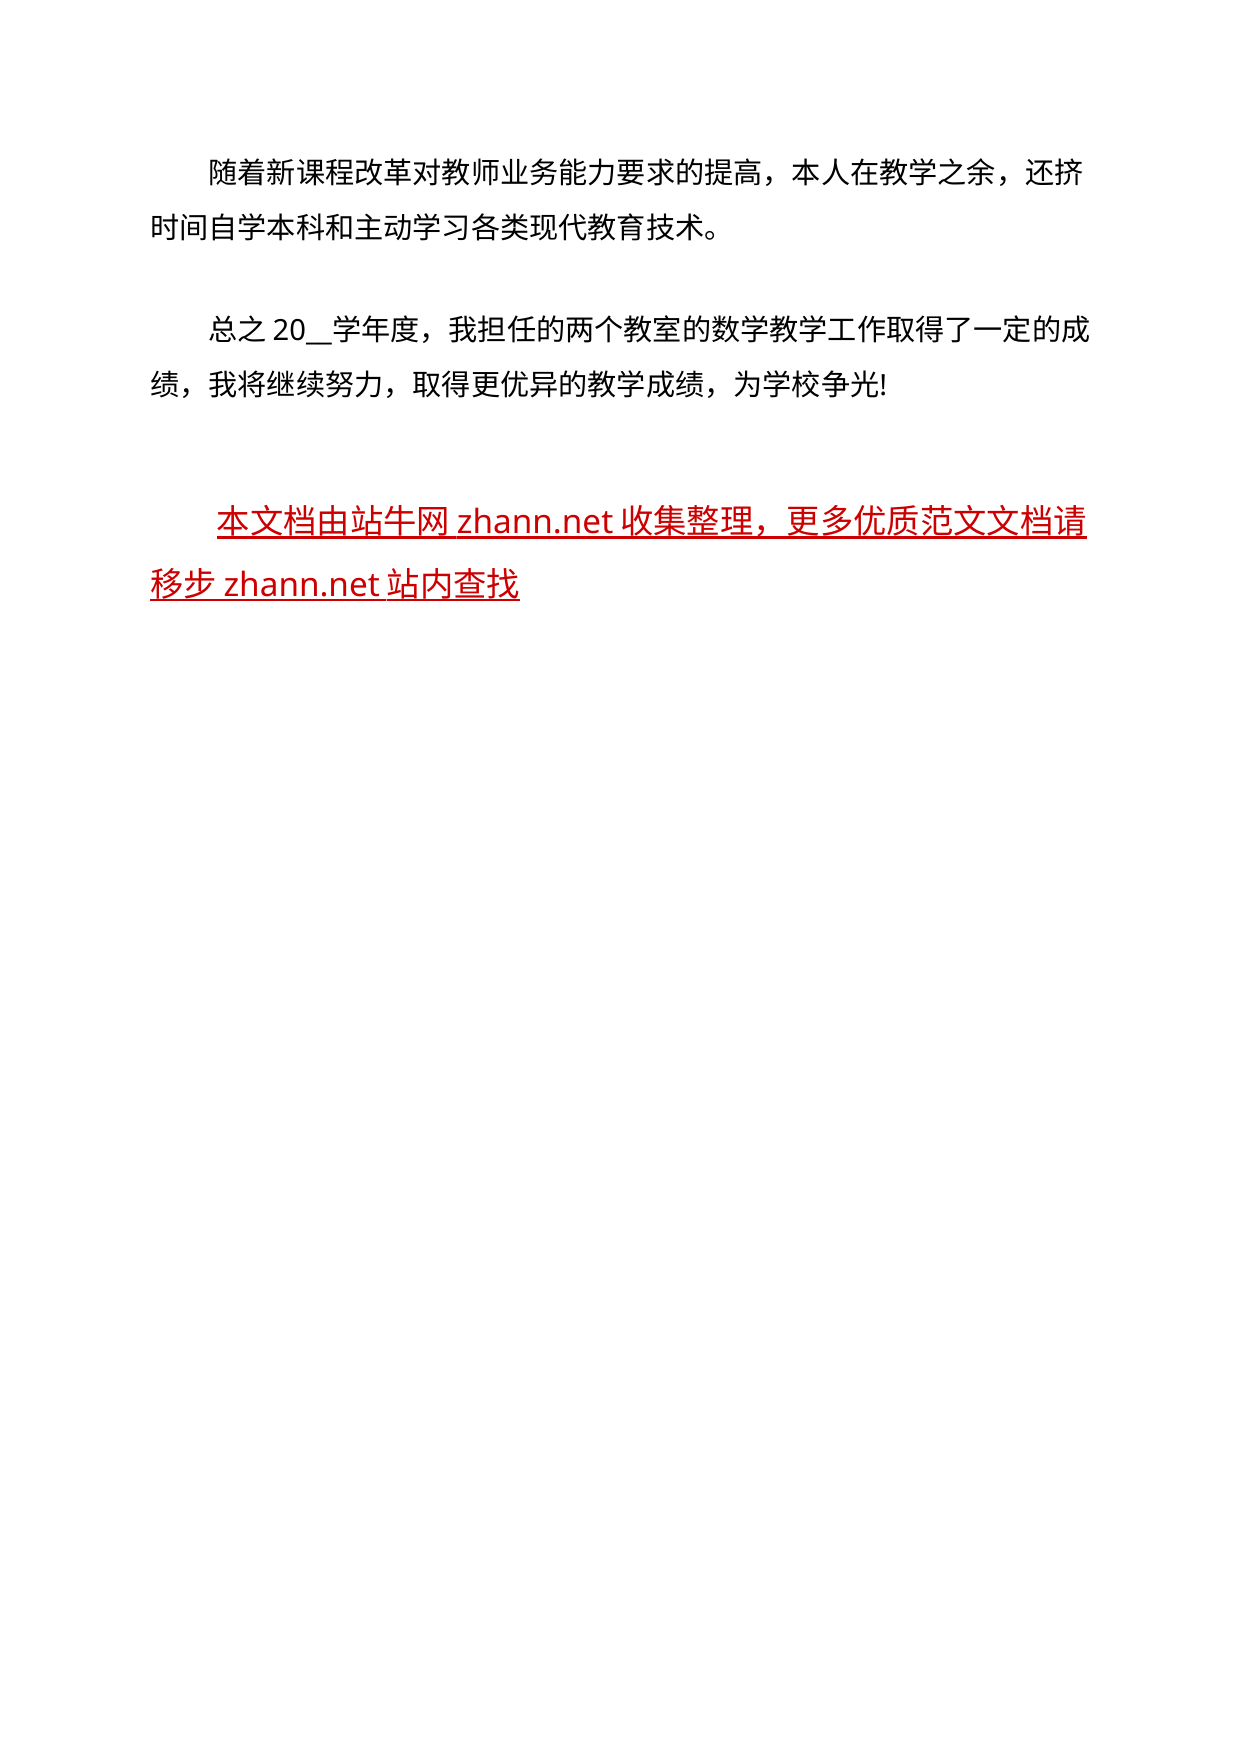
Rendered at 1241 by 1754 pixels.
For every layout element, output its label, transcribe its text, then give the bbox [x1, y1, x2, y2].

text 总之20__学年度，我担任的两个教室的数学教学工作取得了一定的成绩，我将继续努力，取得更优异的教学成绩，为学校争光! [150, 307, 1090, 404]
text 本文档由站牛网zhann.net收集整理，更多优质范文文档请移步zhann.net站内查找 [150, 495, 1090, 606]
text 随着新课程改革对教师业务能力要求的提高，本人在教学之余，还挤时间自学本科和主动学习各类现代教育技术。 [150, 150, 1090, 247]
